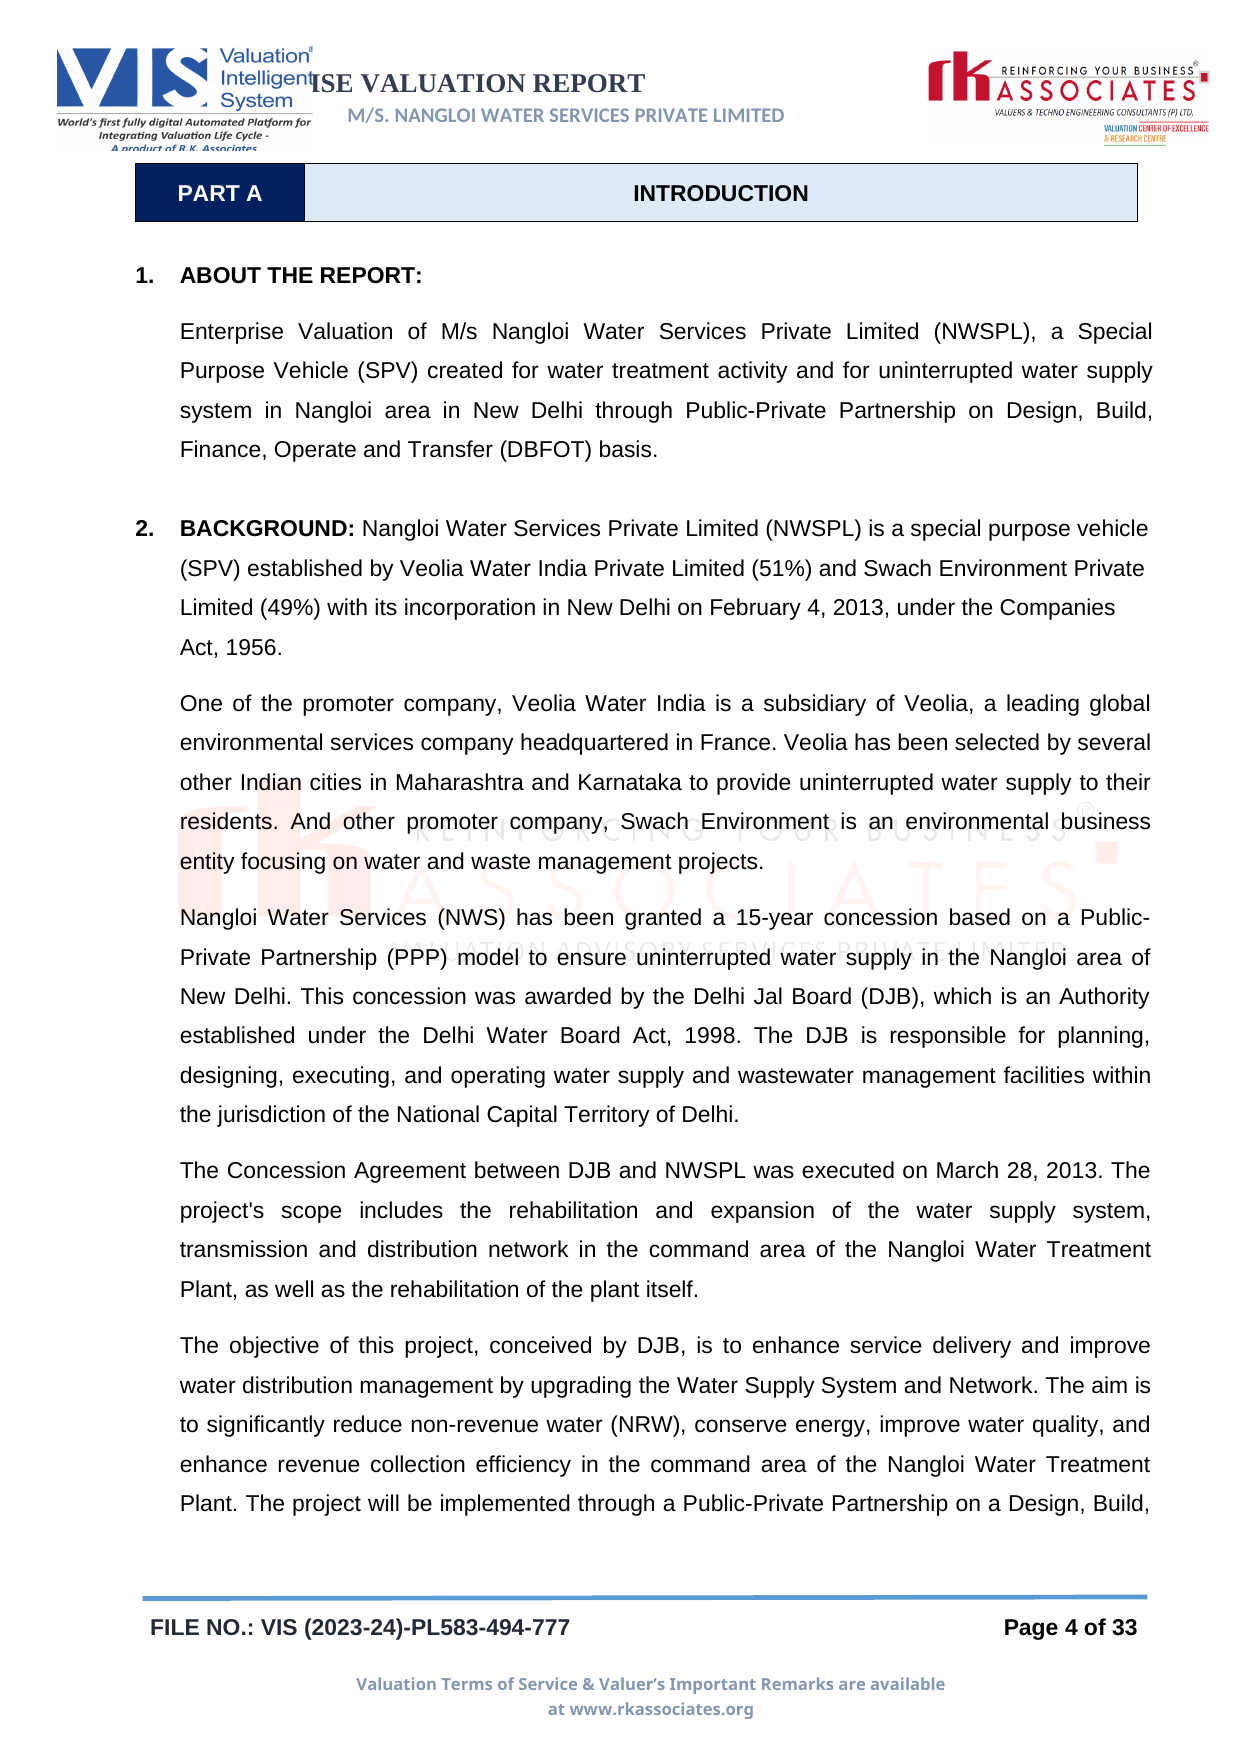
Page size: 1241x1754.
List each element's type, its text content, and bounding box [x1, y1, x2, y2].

list ABOUT THE REPORT: [135, 262, 1152, 288]
picture [923, 43, 1212, 149]
table_header INTRODUCTION [305, 164, 1137, 221]
table_header PART A [136, 164, 304, 221]
list Enterprise Valuation of M/s Nangloi Water Services Private Limited (NWSPL), a Special Purpose Vehicle (SPV) created for water treatment activity and for uninterrupted water supply system in Nangloi area in New Delhi through Public-Private Partnership on Design, Build, Finance, Operate and Transfer (DBFOT) basis. [179, 318, 1154, 463]
list One of the promoter company, Veolia Water India is a subsidiary of Veolia, a leading global environmental services company headquartered in France. Veolia has been selected by several other Indian cities in Maharashtra and Karnataka to provide uninterrupted water supply to their residents. And other promoter company, Swach Environment is an environmental business entity focusing on water and waste management projects. [179, 690, 1152, 874]
picture [56, 46, 313, 150]
list BACKGROUND: Nangloi Water Services Private Limited (NWSPL) is a special purpose vehicle (SPV) established by Veolia Water India Private Limited (51%) and Swach Environment Private Limited (49%) with its incorporation in New Delhi on February 4, 2013, under the Companies Act, 1956. [135, 515, 1152, 660]
list Nangloi Water Services (NWS) has been granted a 15-year concession based on a Public-Private Partnership (PPP) model to ensure uninterrupted water supply in the Nangloi area of New Delhi. This concession was awarded by the Delhi Jal Board (DJB), which is an Authority established under the Delhi Water Board Act, 1998. The DJB is responsible for planning, designing, executing, and operating water supply and wastewater management facilities within the jurisdiction of the National Capital Territory of Delhi. [179, 904, 1152, 1128]
list The Concession Agreement between DJB and NWSPL was executed on March 28, 2013. The project's scope includes the rehabilitation and expansion of the water supply system, transmission and distribution network in the command area of the Nangloi Water Treatment Plant, as well as the rehabilitation of the plant itself. [179, 1157, 1152, 1302]
